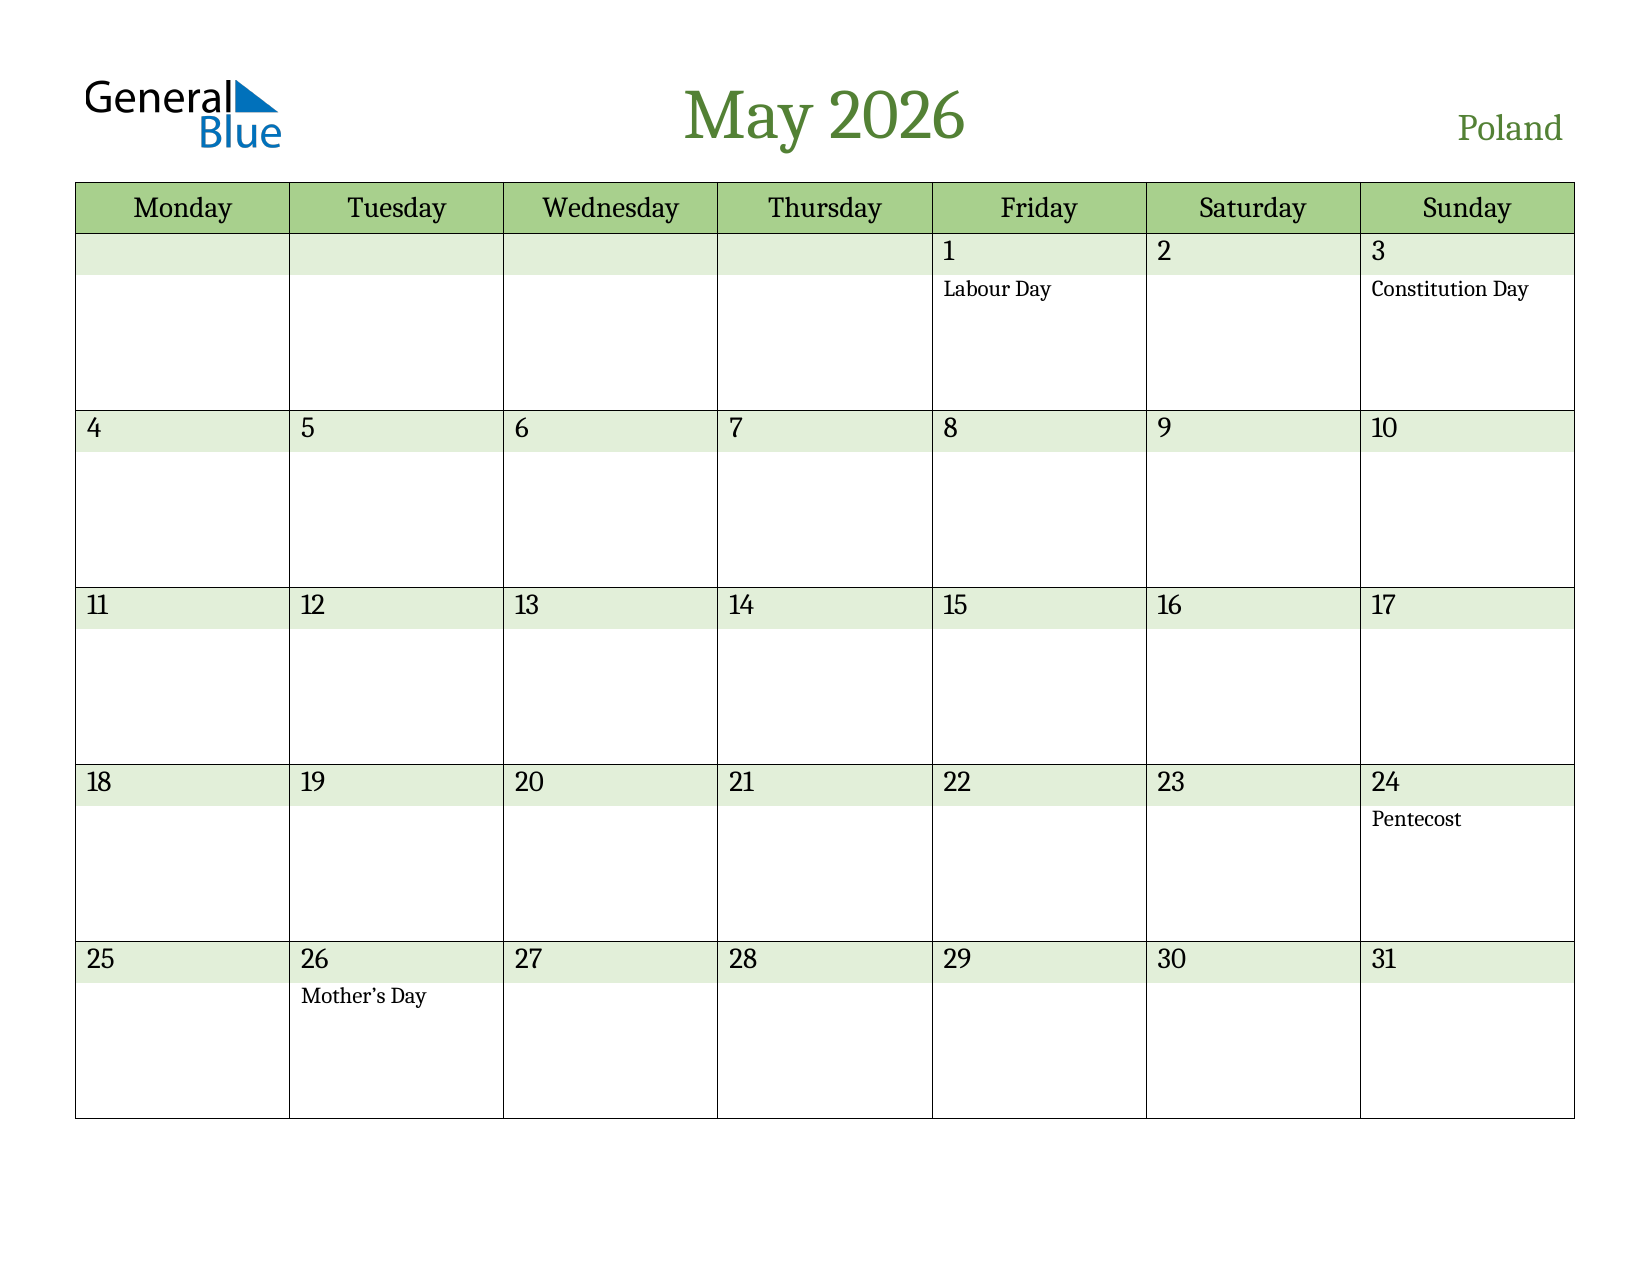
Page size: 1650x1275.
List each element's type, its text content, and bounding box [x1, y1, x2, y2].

table_cell Constitution Day [1361, 275, 1574, 410]
table_cell [504, 275, 717, 410]
table_cell [76, 234, 289, 275]
table_cell [504, 452, 717, 587]
table_cell 5 [290, 411, 503, 452]
table_cell [76, 806, 289, 941]
table_cell Saturday [1147, 183, 1360, 233]
table_cell Mother’s Day [290, 983, 503, 1118]
table_cell [504, 983, 717, 1118]
table_cell 8 [933, 411, 1146, 452]
table_cell 24 [1361, 765, 1574, 806]
table_cell [1361, 452, 1574, 587]
table_cell 1 [933, 234, 1146, 275]
table_cell 25 [76, 942, 289, 983]
table_cell 11 [76, 588, 289, 629]
table_header May 2026 [504, 75, 1146, 182]
table_cell 20 [504, 765, 717, 806]
table_cell [718, 806, 932, 941]
table_cell Labour Day [933, 275, 1146, 410]
table_header Poland [1146, 75, 1574, 182]
table_cell 12 [290, 588, 503, 629]
table_cell 9 [1147, 411, 1360, 452]
table_cell Thursday [718, 183, 932, 233]
table_cell [933, 452, 1146, 587]
table_cell 19 [290, 765, 503, 806]
table_cell [504, 629, 717, 764]
table_cell [718, 452, 932, 587]
table_cell 7 [718, 411, 932, 452]
table_cell 10 [1361, 411, 1574, 452]
table_cell 16 [1147, 588, 1360, 629]
table_cell [290, 806, 503, 941]
table_cell [76, 452, 289, 587]
table_cell [718, 629, 932, 764]
table_cell [933, 806, 1146, 941]
table_cell [1147, 452, 1360, 587]
table_cell Pentecost [1361, 806, 1574, 941]
table_cell [1147, 275, 1360, 410]
table_cell Sunday [1361, 183, 1574, 233]
table_cell [718, 234, 932, 275]
table_cell [1147, 629, 1360, 764]
table_cell 4 [76, 411, 289, 452]
table_cell [933, 629, 1146, 764]
table_cell 2 [1147, 234, 1360, 275]
table_cell [290, 629, 503, 764]
table_cell 27 [504, 942, 717, 983]
table_cell 18 [76, 765, 289, 806]
table_cell 13 [504, 588, 717, 629]
table_cell 6 [504, 411, 717, 452]
table_cell Wednesday [504, 183, 717, 233]
table_cell 15 [933, 588, 1146, 629]
table_cell 17 [1361, 588, 1574, 629]
table_cell [933, 983, 1146, 1118]
table_cell [1147, 983, 1360, 1118]
table_cell 29 [933, 942, 1146, 983]
table_cell 3 [1361, 234, 1574, 275]
table_cell [504, 806, 717, 941]
table_cell 14 [718, 588, 932, 629]
table_cell [718, 983, 932, 1118]
table_cell [1147, 806, 1360, 941]
table_cell 28 [718, 942, 932, 983]
table_cell [76, 983, 289, 1118]
table_cell 22 [933, 765, 1146, 806]
table_cell [290, 452, 503, 587]
table_cell Monday [76, 183, 289, 233]
table_cell Tuesday [290, 183, 503, 233]
table_header [76, 75, 503, 182]
picture [86, 80, 281, 148]
table_cell [718, 275, 932, 410]
table_cell [290, 234, 503, 275]
table_cell 31 [1361, 942, 1574, 983]
table_cell [1361, 983, 1574, 1118]
table_cell [76, 629, 289, 764]
table_cell [1361, 629, 1574, 764]
table_cell 30 [1147, 942, 1360, 983]
table_cell 26 [290, 942, 503, 983]
table_cell Friday [933, 183, 1146, 233]
table_cell 21 [718, 765, 932, 806]
table_cell [504, 234, 717, 275]
table_cell [76, 275, 289, 410]
table_cell [290, 275, 503, 410]
table_cell 23 [1147, 765, 1360, 806]
